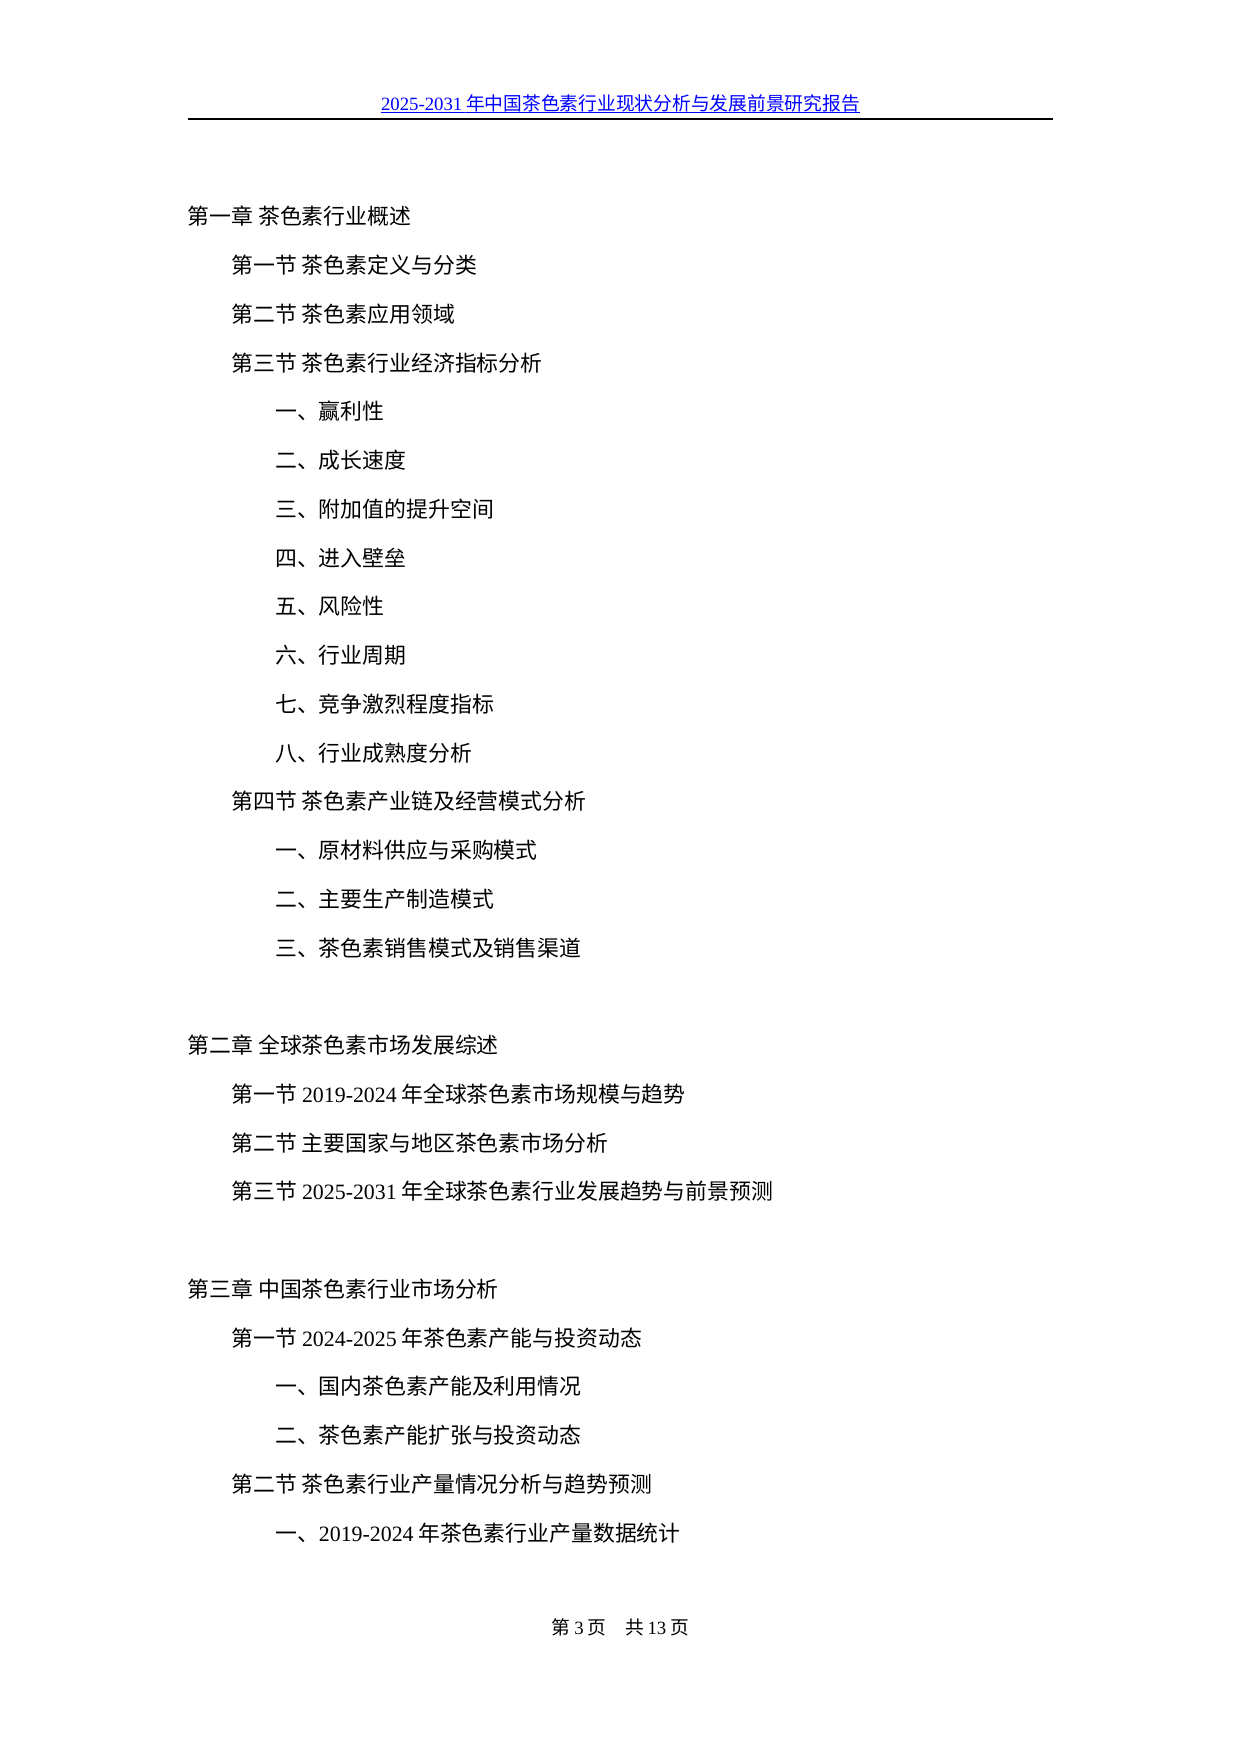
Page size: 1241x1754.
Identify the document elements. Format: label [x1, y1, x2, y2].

text [187, 150, 1053, 1548]
